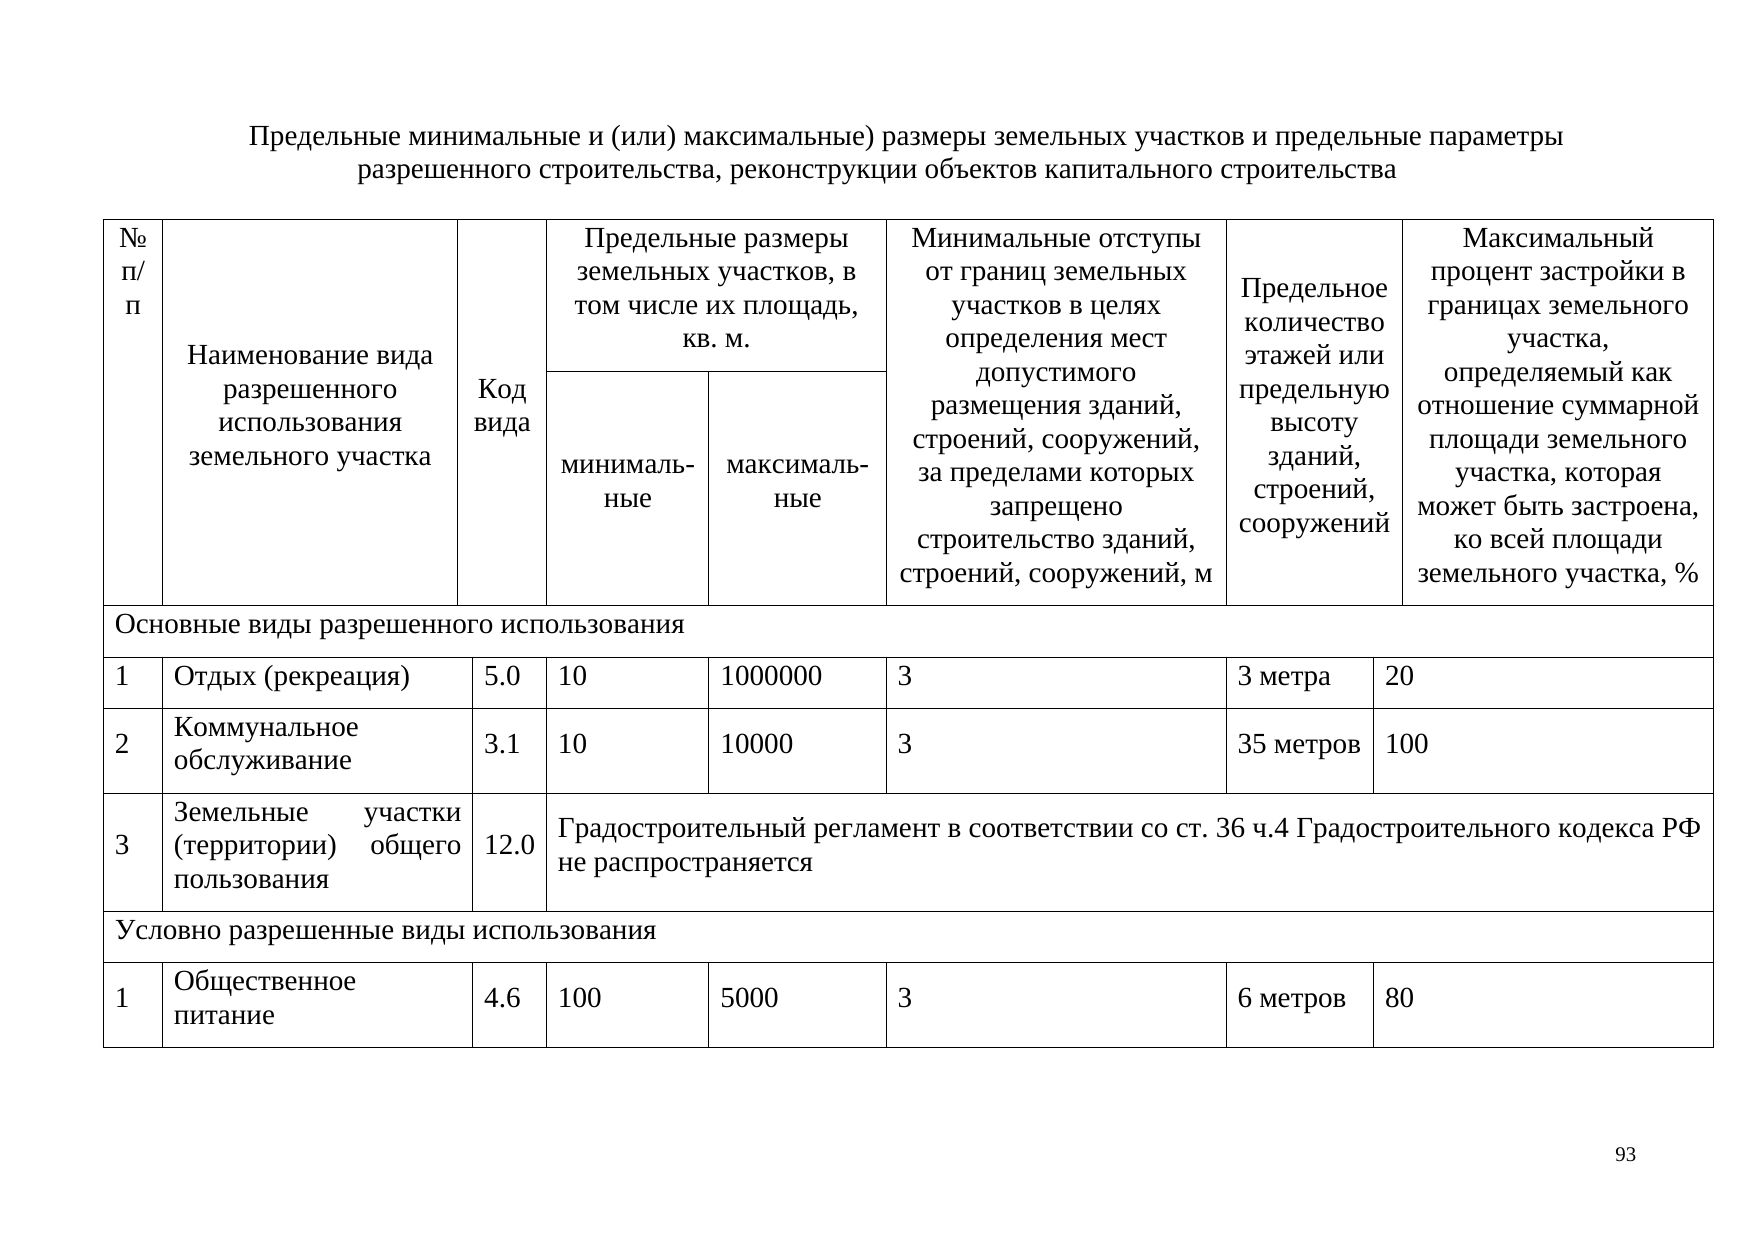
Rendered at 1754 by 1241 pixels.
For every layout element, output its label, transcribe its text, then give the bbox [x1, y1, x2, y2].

table_cell 35 метров [1227, 709, 1373, 793]
table_cell 10 [547, 709, 708, 793]
table_header Максимальный процент застройки в границах земельного участка, определяемый как отношение суммарной площади земельного участка, которая может быть застроена, ко всей площади земельного участка, % [1403, 220, 1713, 605]
table_cell Условно разрешенные виды использования [104, 912, 1713, 962]
table_cell 2 [104, 709, 162, 793]
table_cell 3 [887, 658, 1226, 708]
table_cell 5000 [709, 963, 886, 1047]
table_cell 100 [547, 963, 708, 1047]
table_cell 1 [104, 963, 162, 1047]
table_cell 3 [104, 794, 162, 911]
table_cell 6 метров [1227, 963, 1373, 1047]
table_cell 3 [887, 963, 1226, 1047]
table_cell максималь-ные [709, 372, 886, 605]
text Предельные минимальные и (или) максимальные) размеры земельных участков и предельные параметры разрешенного строительства, реконструкции объектов капитального строительства [118, 118, 1636, 185]
table_header Минимальные отступы от границ земельных участков в целях определения мест допустимого размещения зданий, строений, сооружений, за пределами которых запрещено строительство зданий, строений, сооружений, м [887, 220, 1226, 605]
table_cell 3 [887, 709, 1226, 793]
table_cell Градостроительный регламент в соответствии со ст. 36 ч.4 Градостроительного кодекса РФ не распространяется [547, 794, 1713, 911]
table_header Код вида [458, 220, 546, 605]
table_cell 80 [1374, 963, 1713, 1047]
table_cell 100 [1374, 709, 1713, 793]
table_cell 20 [1374, 658, 1713, 708]
table_cell Общественное питание [163, 963, 472, 1047]
table_header Предельное количество этажей или предельную высоту зданий, строений, сооружений [1227, 220, 1402, 605]
table_header Наименование вида разрешенного использования земельного участка [163, 220, 457, 605]
table_cell 4.6 [473, 963, 546, 1047]
table_cell 1000000 [709, 658, 886, 708]
table_cell Земельные участки (территории) общего пользования [163, 794, 472, 911]
table_cell 1 [104, 658, 162, 708]
table_cell 10 [547, 658, 708, 708]
table_cell 3 метра [1227, 658, 1373, 708]
table_cell Основные виды разрешенного использования [104, 606, 1713, 657]
table_cell 12.0 [473, 794, 546, 911]
table_cell Отдых (рекреация) [163, 658, 472, 708]
table_cell 10000 [709, 709, 886, 793]
table_cell 5.0 [473, 658, 546, 708]
table_header Предельные размеры земельных участков, в том числе их площадь, кв. м. [547, 220, 886, 371]
table_cell минималь-ные [547, 372, 708, 605]
table_header № п/п [104, 220, 162, 605]
table_cell 3.1 [473, 709, 546, 793]
table_cell Коммунальное обслуживание [163, 709, 472, 793]
